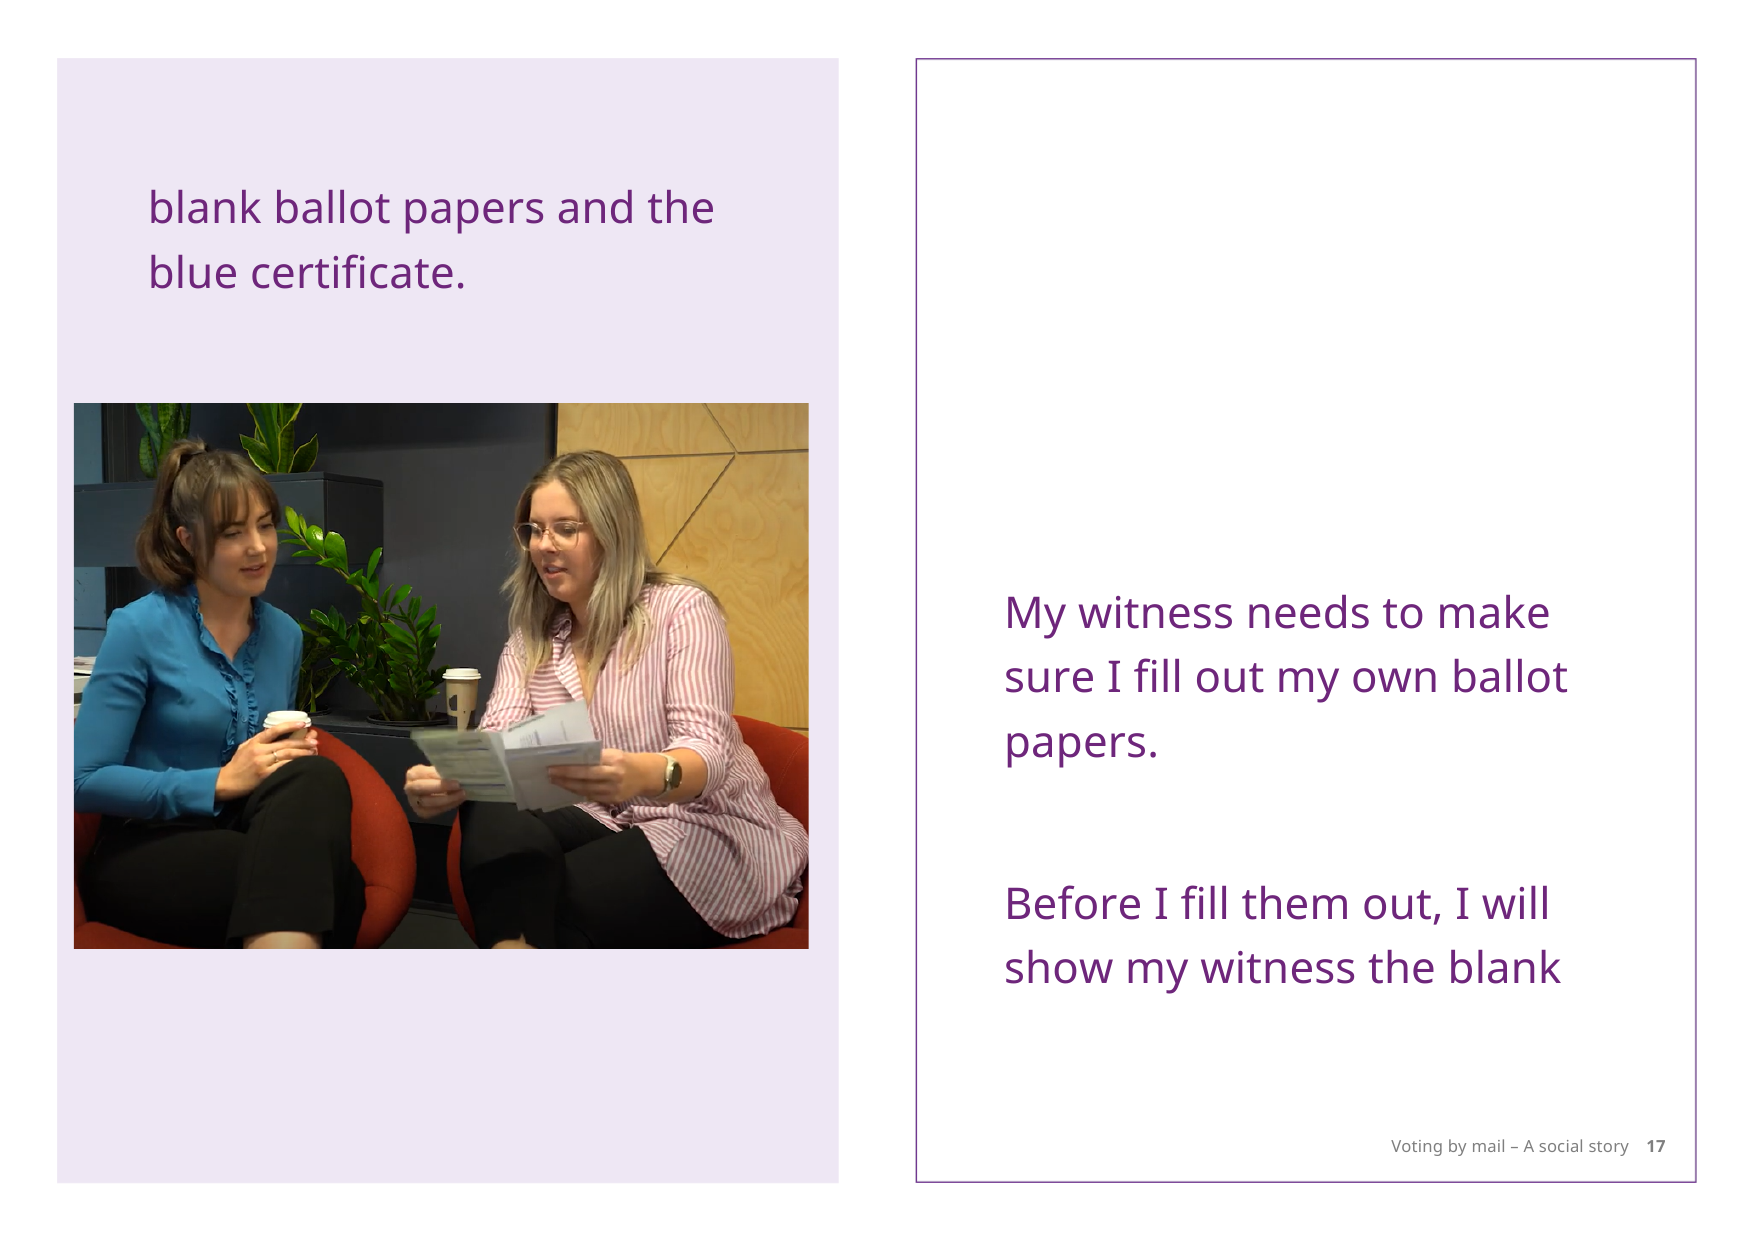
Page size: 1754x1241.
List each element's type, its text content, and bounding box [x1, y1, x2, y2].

text Before I fill out my ballot papers, I will show them the blank ballot papers and the blue certificate. [148, 177, 750, 301]
text My witness needs to make sure I fill out my own ballot papers. [1004, 582, 1606, 770]
text Before I fill them out, I will show my witness the blank ballot papers and the blue certificate. [1004, 872, 1606, 996]
picture [0, 0, 1754, 1241]
